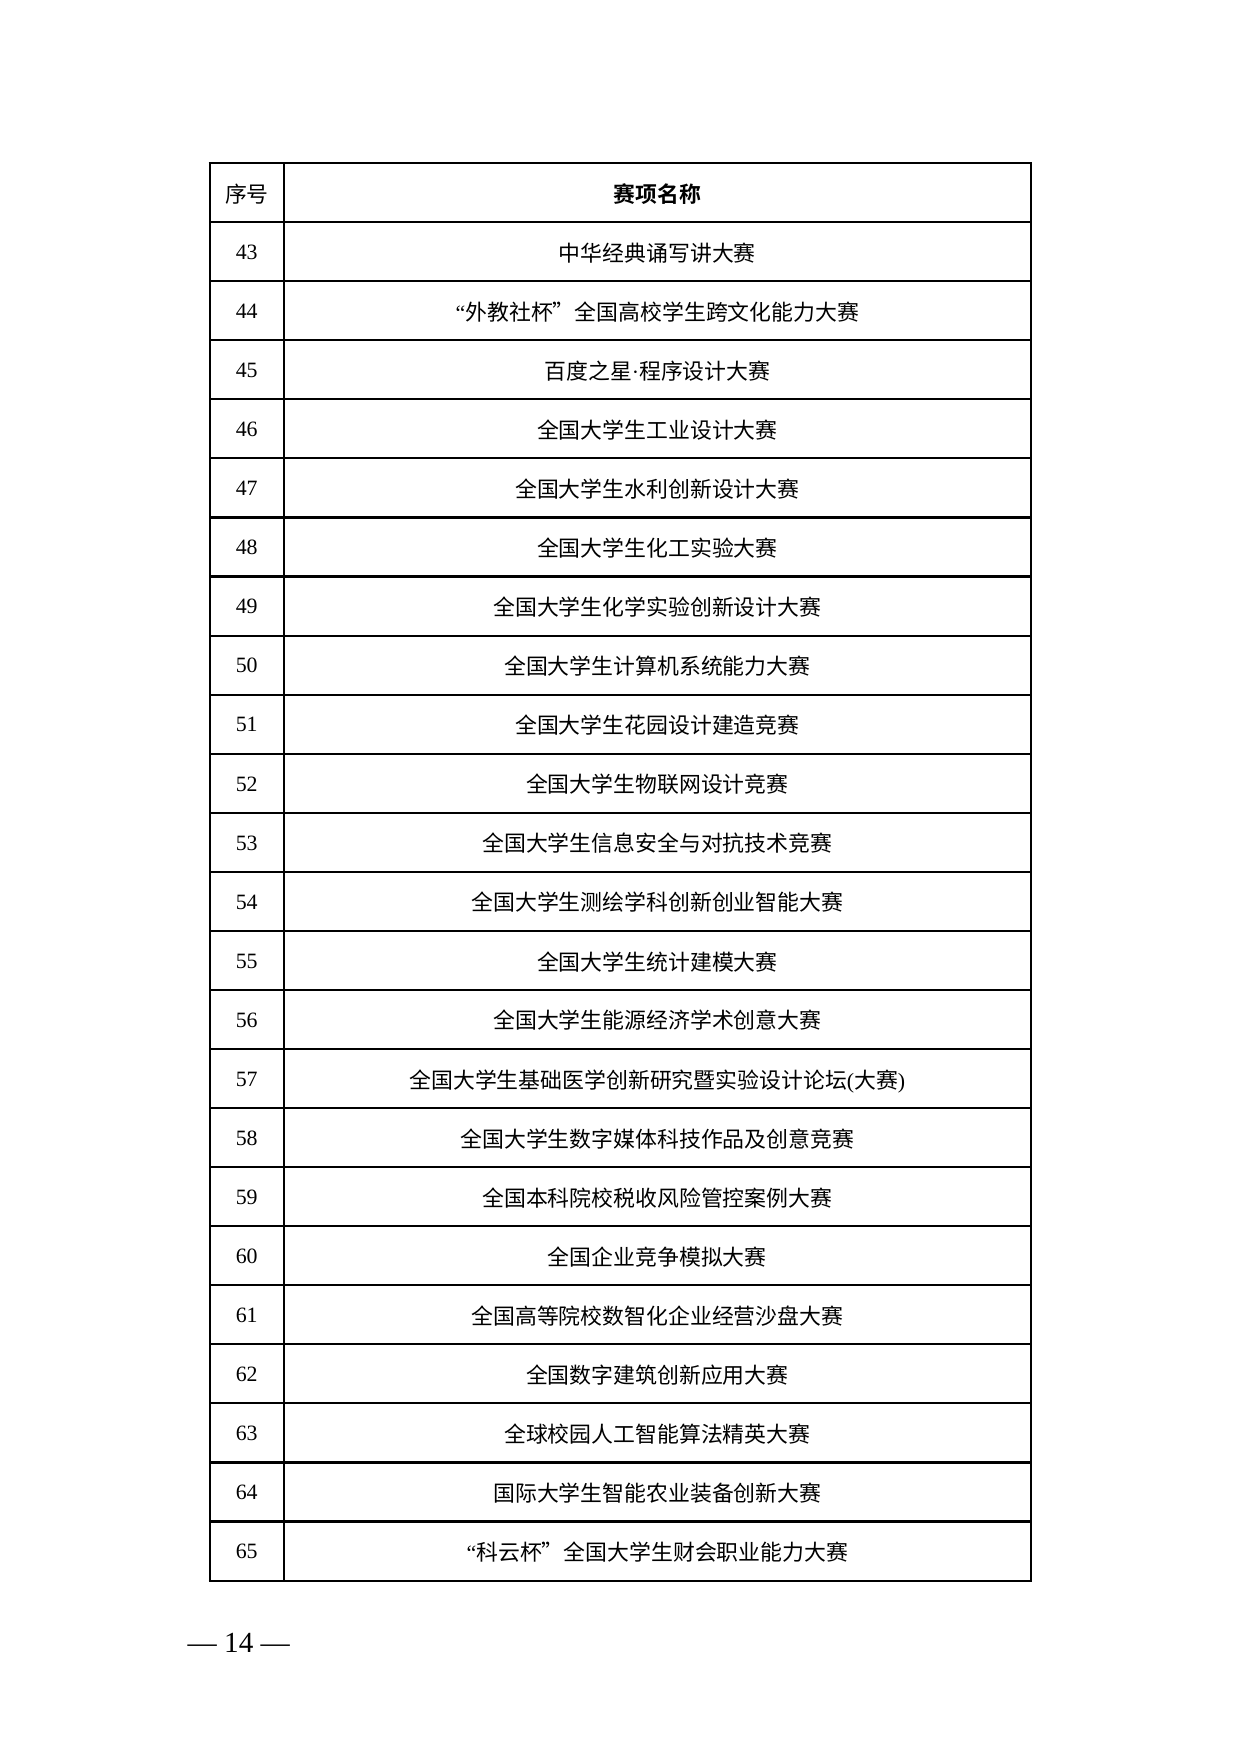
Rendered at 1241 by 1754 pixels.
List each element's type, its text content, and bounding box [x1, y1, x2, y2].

table_header 赛项名称 [285, 164, 1030, 221]
table_cell 百度之星·程序设计大赛 [285, 341, 1030, 398]
table_cell 48 [211, 519, 283, 575]
table_cell 中华经典诵写讲大赛 [285, 223, 1030, 280]
table_cell 全国大学生测绘学科创新创业智能大赛 [285, 873, 1030, 930]
table_cell “外教社杯”全国高校学生跨文化能力大赛 [285, 282, 1030, 339]
table_header 序号 [211, 164, 283, 221]
table_cell 60 [211, 1227, 283, 1284]
table_cell 全国大学生数字媒体科技作品及创意竞赛 [285, 1109, 1030, 1166]
table_cell 50 [211, 637, 283, 693]
table_cell 全国大学生花园设计建造竞赛 [285, 696, 1030, 753]
table_cell 46 [211, 400, 283, 457]
table_cell 全国大学生能源经济学术创意大赛 [285, 991, 1030, 1048]
table_cell 全国大学生统计建模大赛 [285, 932, 1030, 989]
table_cell 全国大学生信息安全与对抗技术竞赛 [285, 814, 1030, 871]
table_cell 65 [211, 1523, 283, 1579]
table_cell “科云杯”全国大学生财会职业能力大赛 [285, 1523, 1030, 1579]
table_cell 44 [211, 282, 283, 339]
table_cell 51 [211, 696, 283, 753]
table_cell 47 [211, 459, 283, 516]
table_cell 全国大学生化工实验大赛 [285, 519, 1030, 575]
table_cell 全国大学生工业设计大赛 [285, 400, 1030, 457]
table_cell 全国高等院校数智化企业经营沙盘大赛 [285, 1286, 1030, 1343]
table_cell 全国大学生水利创新设计大赛 [285, 459, 1030, 516]
table_cell 全国大学生基础医学创新研究暨实验设计论坛(大赛) [285, 1050, 1030, 1107]
table_cell 全国本科院校税收风险管控案例大赛 [285, 1168, 1030, 1225]
table_cell 57 [211, 1050, 283, 1107]
table_cell 全国大学生化学实验创新设计大赛 [285, 578, 1030, 634]
table_cell 52 [211, 755, 283, 812]
table_cell 63 [211, 1404, 283, 1461]
table_cell 全球校园人工智能算法精英大赛 [285, 1404, 1030, 1461]
table_cell 53 [211, 814, 283, 871]
table_cell 43 [211, 223, 283, 280]
table_cell 59 [211, 1168, 283, 1225]
table_cell 64 [211, 1464, 283, 1520]
table_cell 55 [211, 932, 283, 989]
table_cell 国际大学生智能农业装备创新大赛 [285, 1464, 1030, 1520]
table_cell 54 [211, 873, 283, 930]
table_cell 62 [211, 1345, 283, 1402]
table_cell 45 [211, 341, 283, 398]
table_cell 61 [211, 1286, 283, 1343]
table_cell 全国数字建筑创新应用大赛 [285, 1345, 1030, 1402]
table_cell 全国大学生物联网设计竞赛 [285, 755, 1030, 812]
table_cell 56 [211, 991, 283, 1048]
table_cell 全国大学生计算机系统能力大赛 [285, 637, 1030, 693]
table_cell 全国企业竞争模拟大赛 [285, 1227, 1030, 1284]
table_cell 49 [211, 578, 283, 634]
table_cell 58 [211, 1109, 283, 1166]
